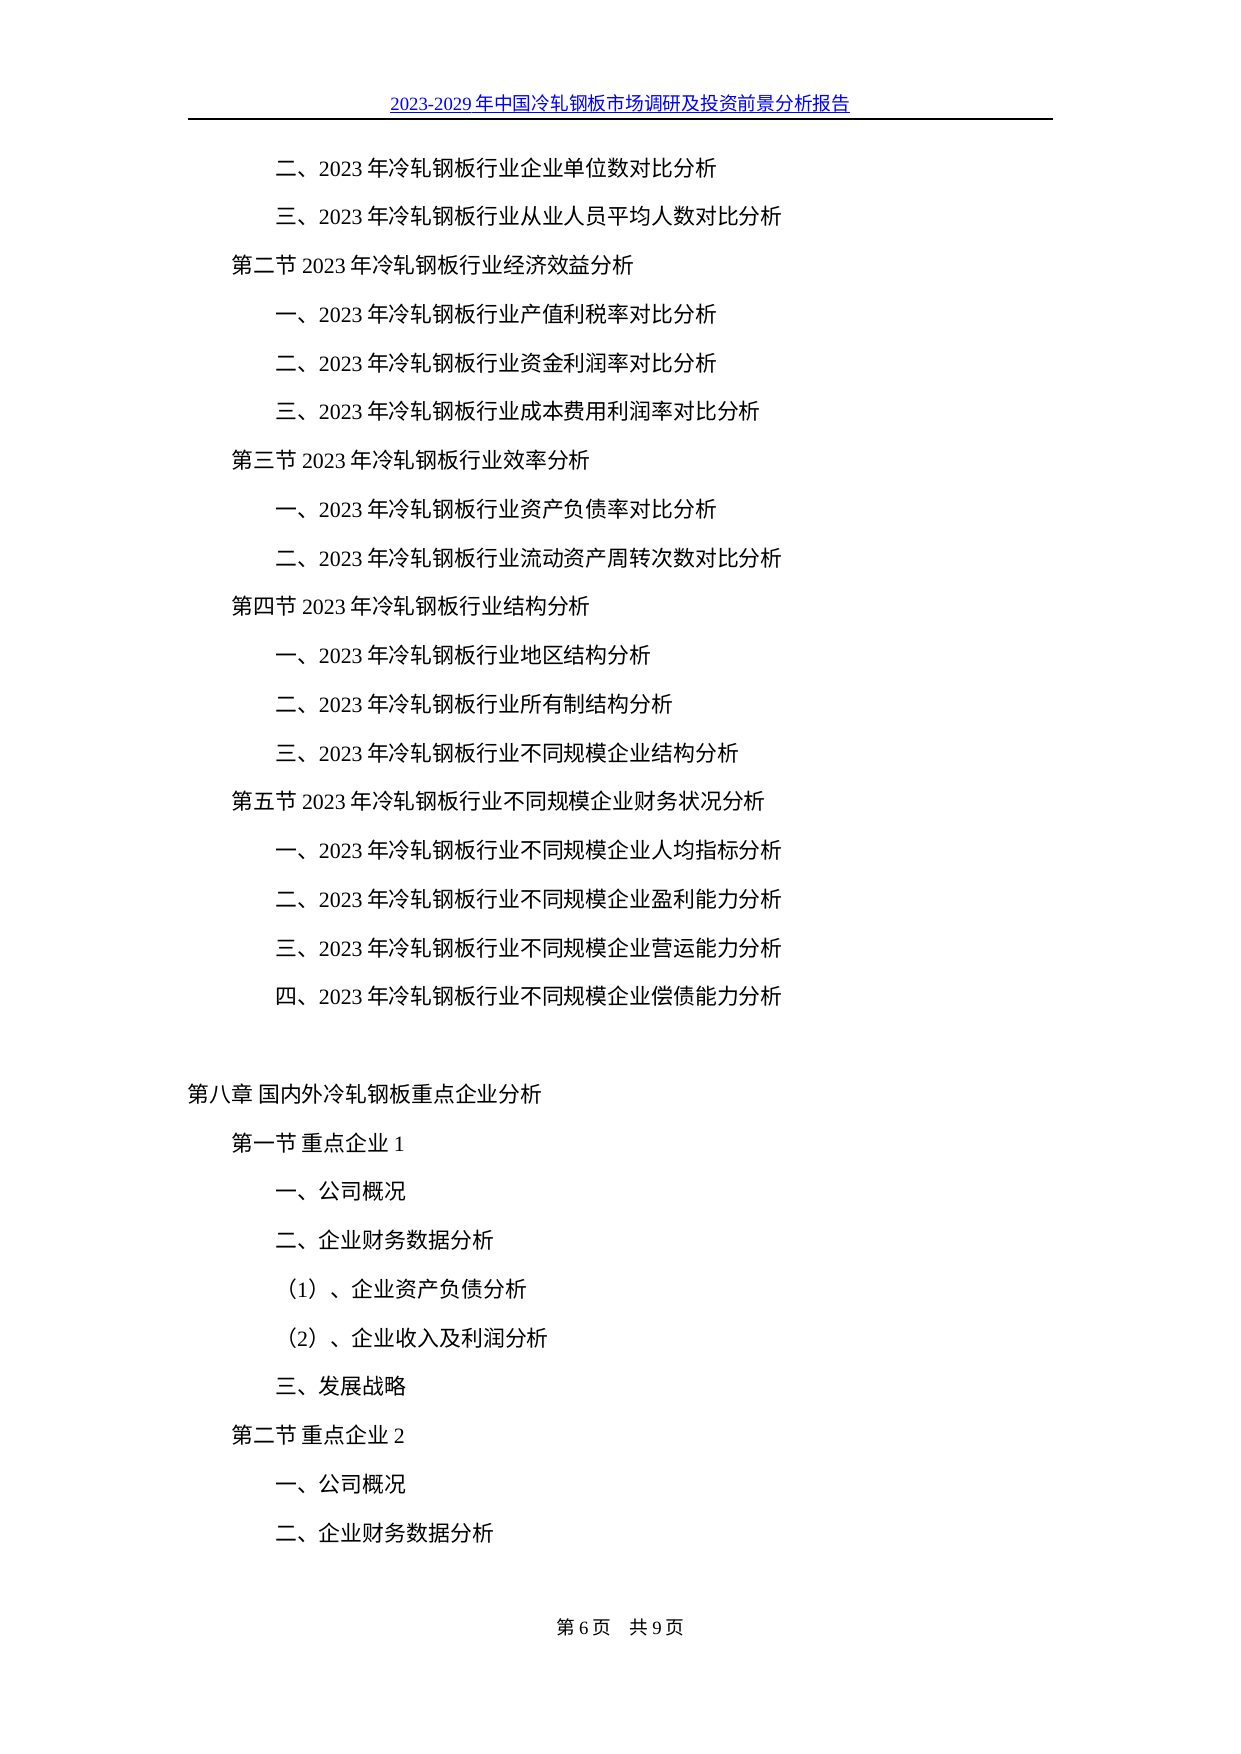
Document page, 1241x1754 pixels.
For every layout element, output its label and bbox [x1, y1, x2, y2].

text [187, 150, 1053, 1548]
